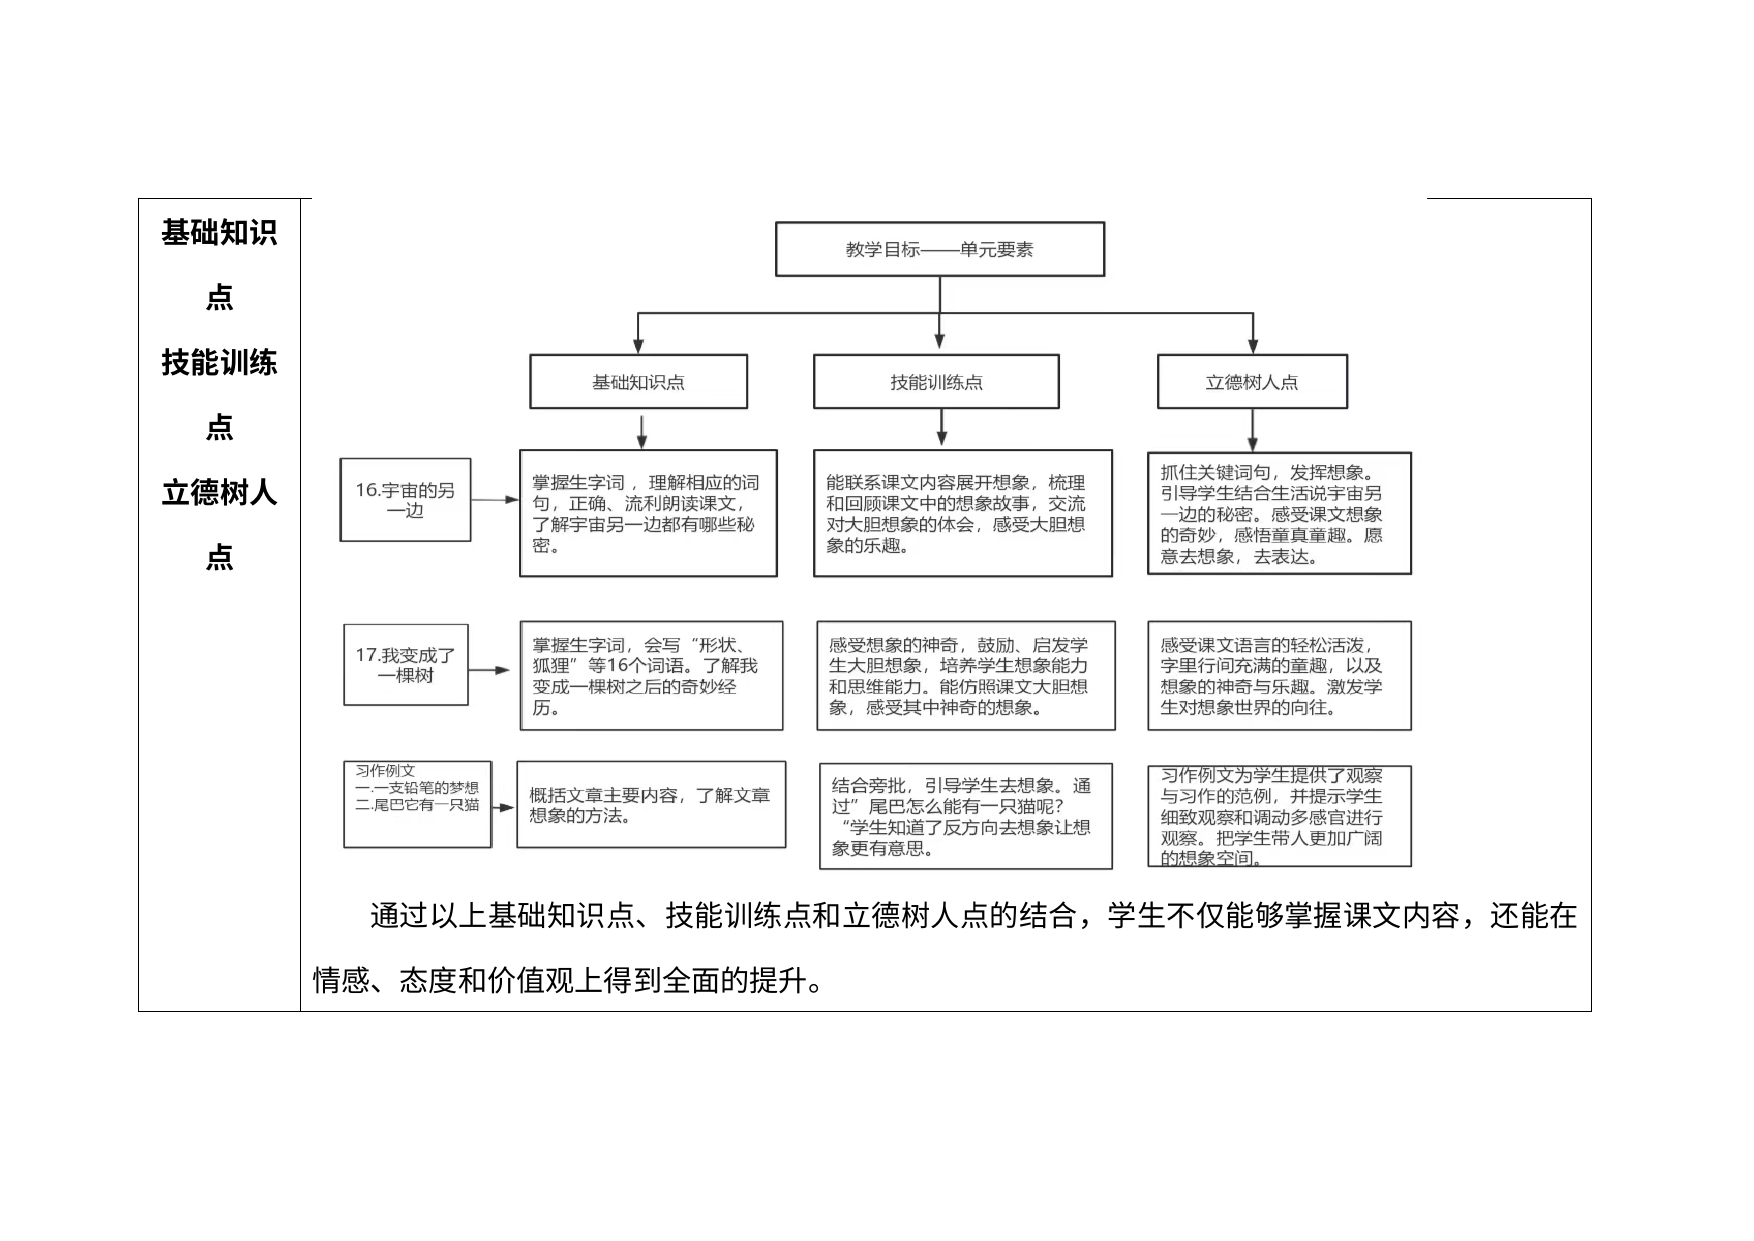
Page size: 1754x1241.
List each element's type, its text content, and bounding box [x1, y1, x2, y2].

table_cell 基础知识点 技能训练点 立德树人点 [139, 199, 300, 1011]
table_cell 通过以上基础知识点、技能训练点和立德树人点的结合，学生不仅能够掌握课文内容，还能在情感、态度和价值观上得到全面的提升。 [301, 199, 1591, 1011]
picture [312, 198, 1428, 881]
